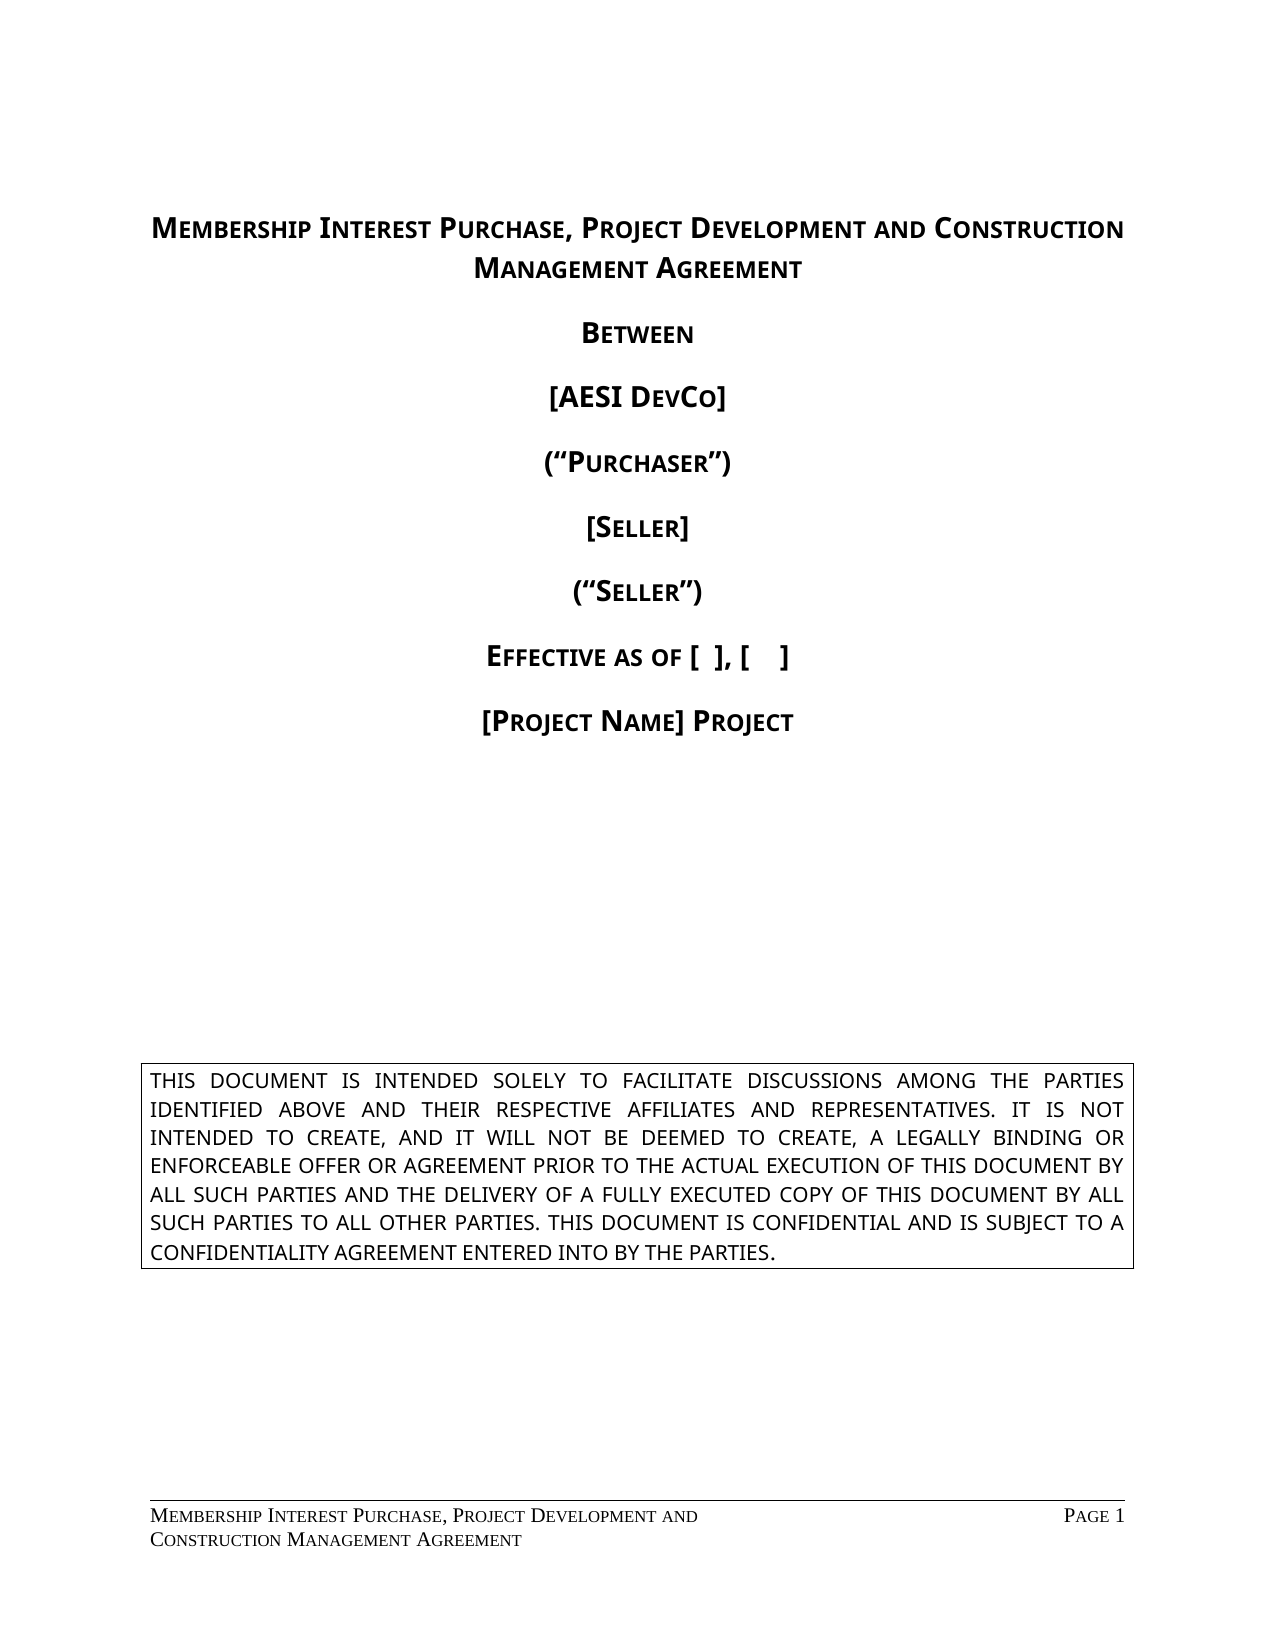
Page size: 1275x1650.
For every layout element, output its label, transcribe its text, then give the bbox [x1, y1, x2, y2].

text Membership Interest Purchase, Project Development and Construction Management Agreement [150, 207, 1125, 287]
text Between [150, 312, 1125, 352]
text [AESI DevCo] [150, 377, 1125, 416]
text [Project Name] Project [150, 700, 1125, 740]
text (“Purchaser”) [150, 441, 1125, 481]
text Effective as of [ ], [ ] [150, 635, 1125, 675]
text [Seller] [150, 506, 1125, 546]
text (“Seller”) [150, 571, 1125, 610]
list THIS DOCUMENT IS INTENDED SOLELY TO FACILITATE DISCUSSIONS AMONG THE PARTIES IDENTIFIED ABOVE AND THEIR RESPECTIVE AFFILIATES AND REPRESENTATIVES. IT IS NOT INTENDED TO CREATE, AND IT WILL NOT BE DEEMED TO CREATE, A LEGALLY BINDING OR ENFORCEABLE OFFER OR AGREEMENT PRIOR TO THE ACTUAL EXECUTION OF THIS DOCUMENT BY ALL SUCH PARTIES AND THE DELIVERY OF A FULLY EXECUTED COPY OF THIS DOCUMENT BY ALL SUCH PARTIES TO ALL other PARTIES. THIS DOCUMENT IS CONFIDENTIAL AND IS SUBJECT TO A CONFIDENTIALITY AGREEMENT ENTERED INTO BY THE PARTIES. [142, 1064, 1133, 1268]
